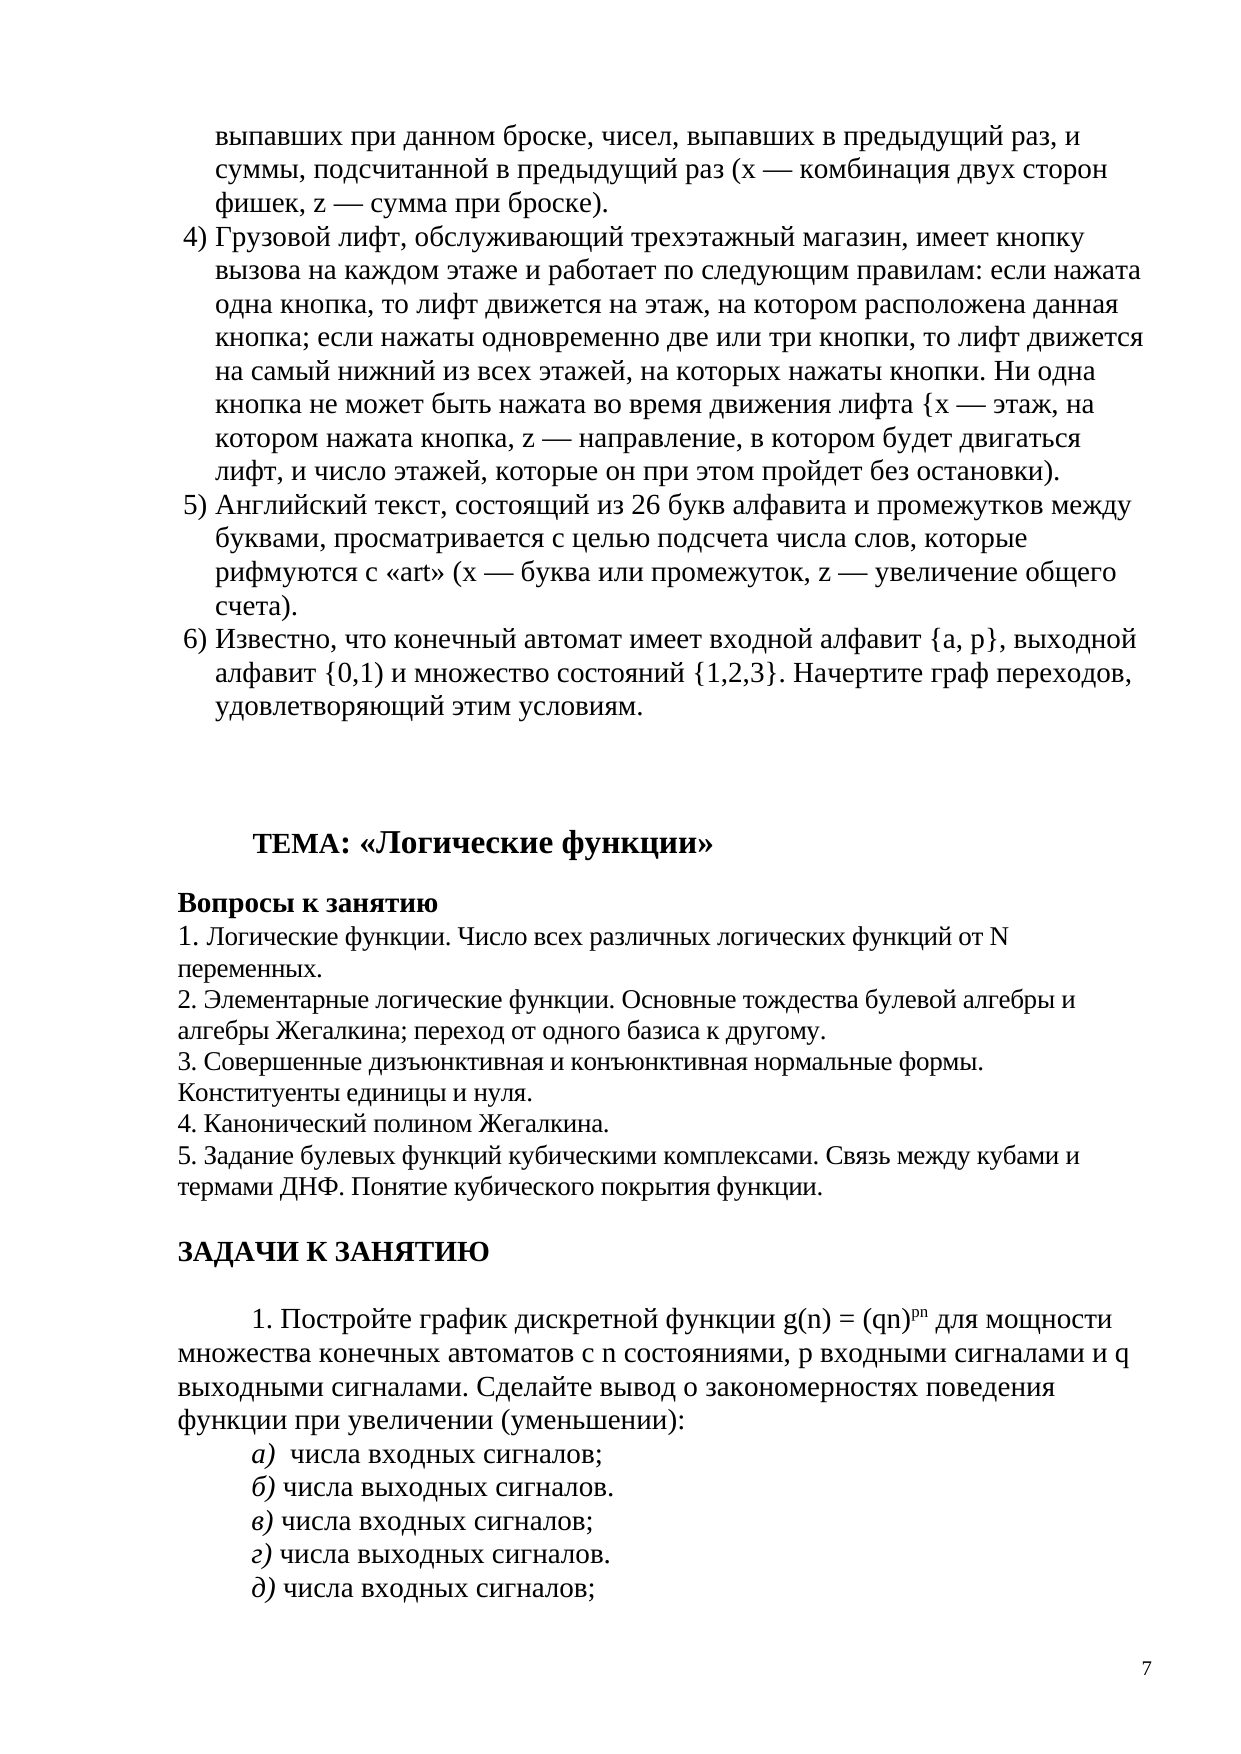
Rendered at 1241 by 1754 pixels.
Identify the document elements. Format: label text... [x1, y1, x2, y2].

text б) числа выходных сигналов. [177, 1469, 1152, 1503]
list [207, 118, 1152, 219]
text 1. Постройте график дискретной функции g(n) = (qn)pn для мощности множества конечных автоматов с n состояниями, p входными сигналами и q выходными сигналами. Сделайте вывод о закономерностях поведения функции при увеличении (уменьшении): [177, 1302, 1152, 1436]
list Английский текст, состоящий из 26 букв алфавита и промежутков между буквами, просматривается с целью подсчета числа слов, которые рифмуются с «art» (х — буква или промежуток, z — увеличение общего счета). [207, 487, 1152, 621]
text в) числа входных сигналов; [177, 1503, 1152, 1536]
text 4. Канонический полином Жегалкина. [177, 1108, 1152, 1139]
text 3. Совершенные дизъюнктивная и конъюнктивная нормальные формы. Конституенты единицы и нуля. [177, 1045, 1152, 1108]
text ТЕМА: «Логические функции» [177, 822, 1152, 861]
text ЗАДАЧИ К ЗАНЯТИЮ [177, 1234, 1152, 1268]
text 2. Элементарные логические функции. Основные тождества булевой алгебры и алгебры Жегалкина; переход от одного базиса к другому. [177, 983, 1152, 1045]
text Вопросы к занятию [177, 885, 1152, 918]
list Грузовой лифт, обслуживающий трехэтажный магазин, имеет кнопку вызова на каждом этаже и работает по следующим правилам: если нажата одна кнопка, то лифт движется на этаж, на котором расположена данная кнопка; если нажаты одновременно две или три кнопки, то лифт движется на самый нижний из всех этажей, на которых нажаты кнопки. Ни одна кнопка не может быть нажата во время движения лифта {х — этаж, на котором нажата кнопка, z — направление, в котором будет двигаться лифт, и число этажей, которые он при этом пройдет без остановки). [207, 219, 1152, 487]
list Известно, что конечный автомат имеет входной алфавит {а, р}, выходной алфавит {0,1) и множество состояний {1,2,3}. Начертите граф переходов, удовлетворяющий этим условиям. [207, 621, 1152, 722]
text д) числа входных сигналов; [177, 1570, 1152, 1603]
text 5. Задание булевых функций кубическими комплексами. Связь между кубами и термами ДНФ. Понятие кубического покрытия функции. [177, 1139, 1152, 1201]
text а) числа входных сигналов; [177, 1436, 1152, 1469]
text 1. Логические функции. Число всех различных логических функций от N переменных. [177, 918, 1152, 983]
text г) числа выходных сигналов. [177, 1536, 1152, 1570]
